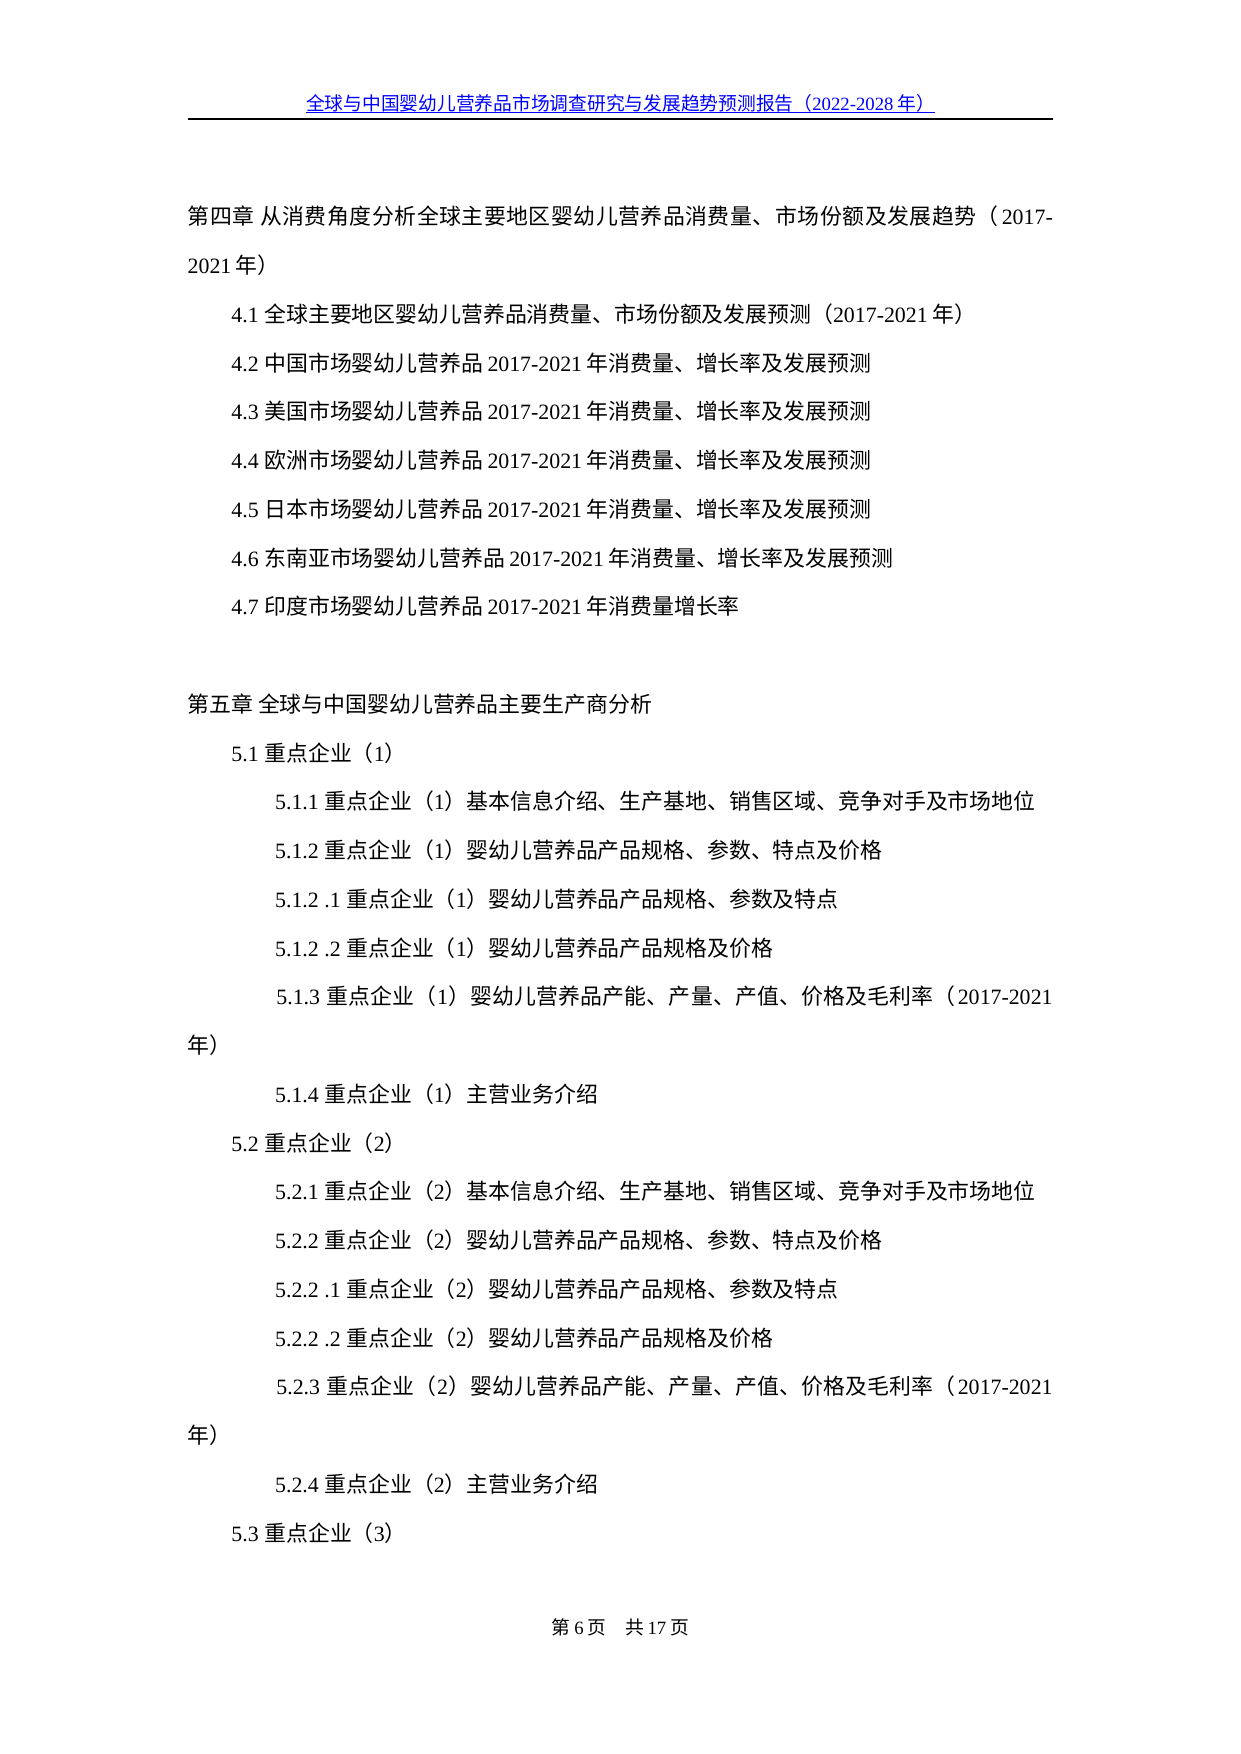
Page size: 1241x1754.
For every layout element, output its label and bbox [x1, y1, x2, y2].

text [187, 150, 1053, 1548]
